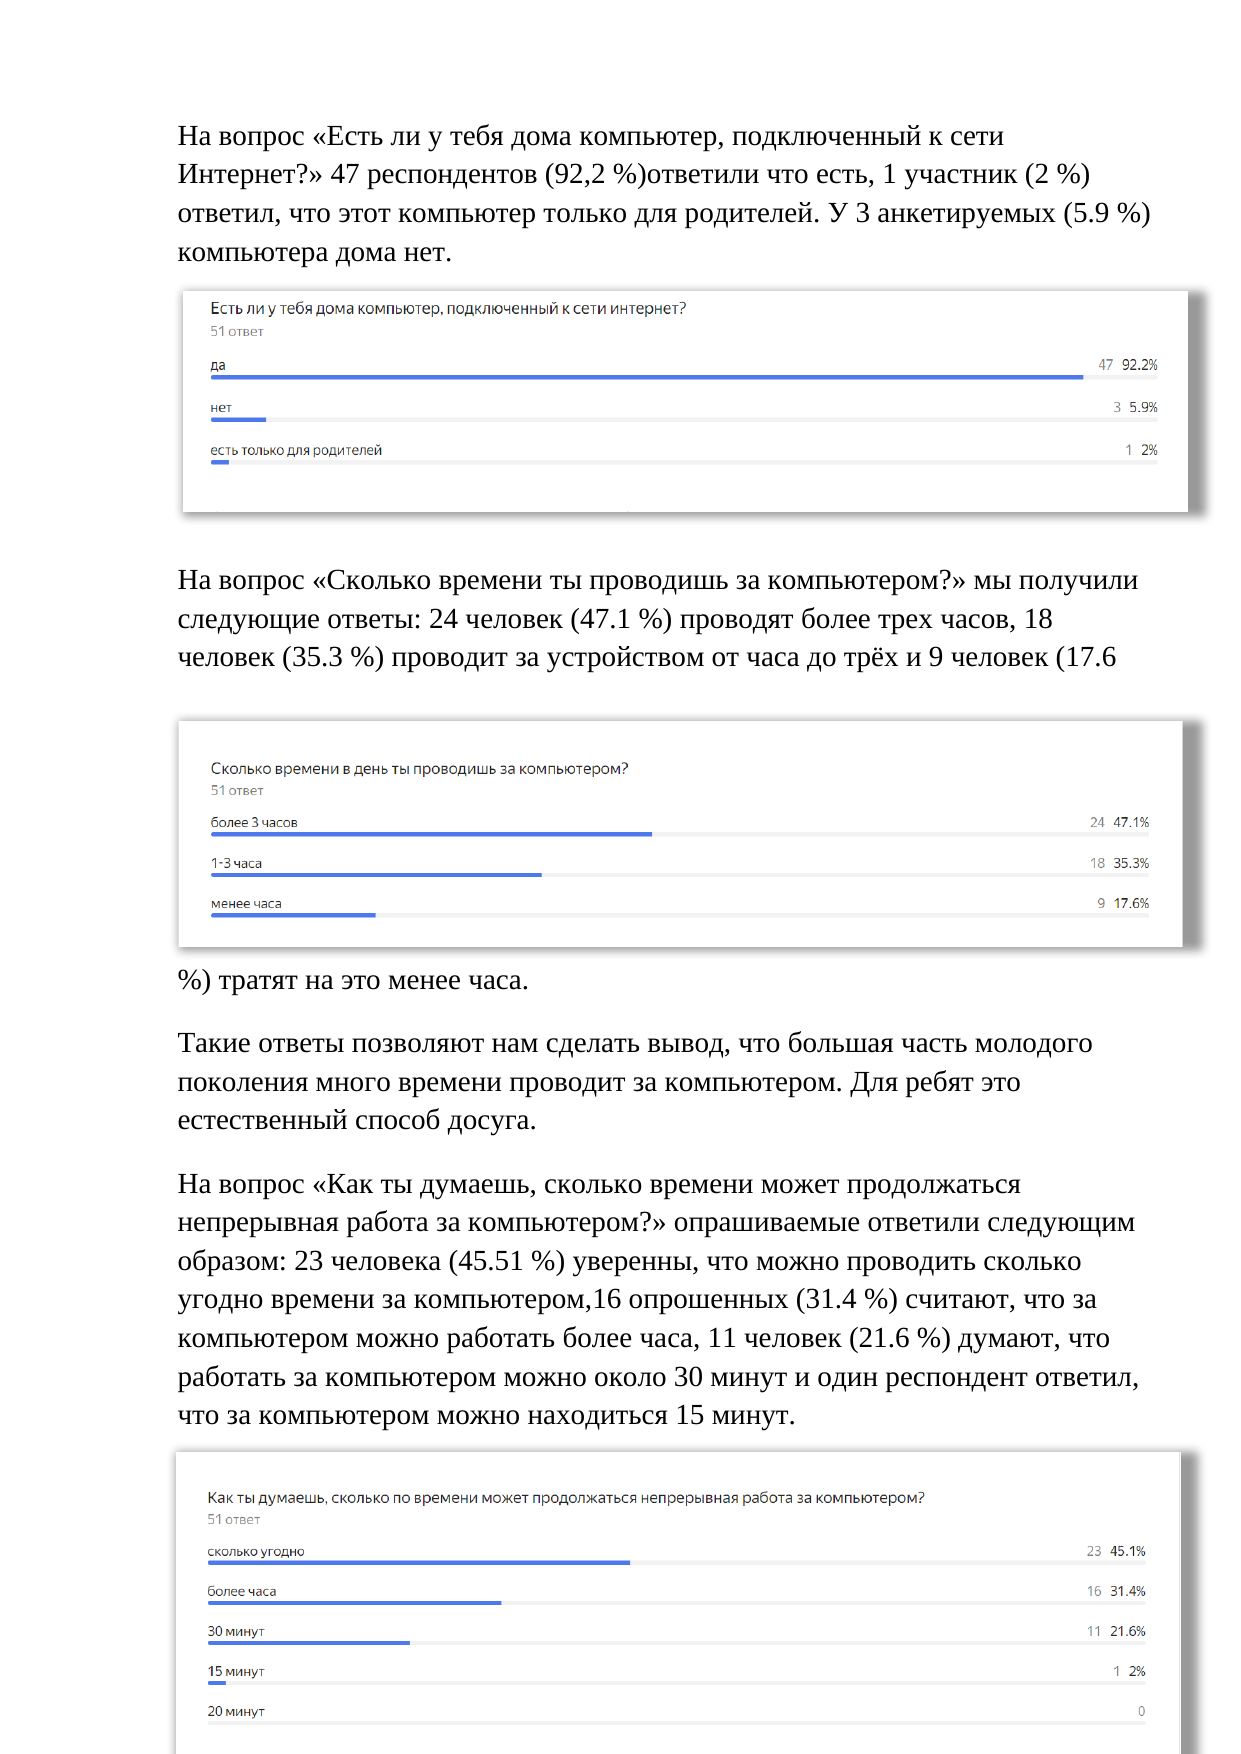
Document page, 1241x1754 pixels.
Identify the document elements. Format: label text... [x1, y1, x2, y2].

text Такие ответы позволяют нам сделать вывод, что большая часть молодого поколения много времени проводит за компьютером. Для ребят это естественный способ досуга. [177, 1025, 1152, 1136]
text На вопрос «Как ты думаешь, сколько времени может продолжаться непрерывная работа за компьютером?» опрашиваемые ответили следующим образом: 23 человека (45.51 %) уверенны, что можно проводить сколько угодно времени за компьютером,16 опрошенных (31.4 %) считают, что за компьютером можно работать более часа, 11 человек (21.6 %) думают, что работать за компьютером можно около 30 минут и один респондент ответил, что за компьютером можно находиться 15 минут. [177, 1166, 1152, 1431]
picture [176, 1452, 1181, 1754]
picture [183, 291, 1188, 512]
picture [178, 721, 1183, 947]
text На вопрос «Сколько времени ты проводишь за компьютером?» мы получили следующие ответы: 24 человек (47.1 %) проводят более трех часов, 18 человек (35.3 %) проводит за устройством от часа до трёх и 9 человек (17.6 %) тратят на это менее часа. [177, 956, 1152, 995]
text На вопрос «Есть ли у тебя дома компьютер, подключенный к сети Интернет?» 47 респондентов (92,2 %)ответили что есть, 1 участник (2 %) ответил, что этот компьютер только для родителей. У 3 анкетируемых (5.9 %) компьютера дома нет. [177, 118, 1152, 267]
text На вопрос «Сколько времени ты проводишь за компьютером?» мы получили следующие ответы: 24 человек (47.1 %) проводят более трех часов, 18 человек (35.3 %) проводит за устройством от часа до трёх и 9 человек (17.6 %) тратят на это менее часа. [177, 517, 1152, 716]
